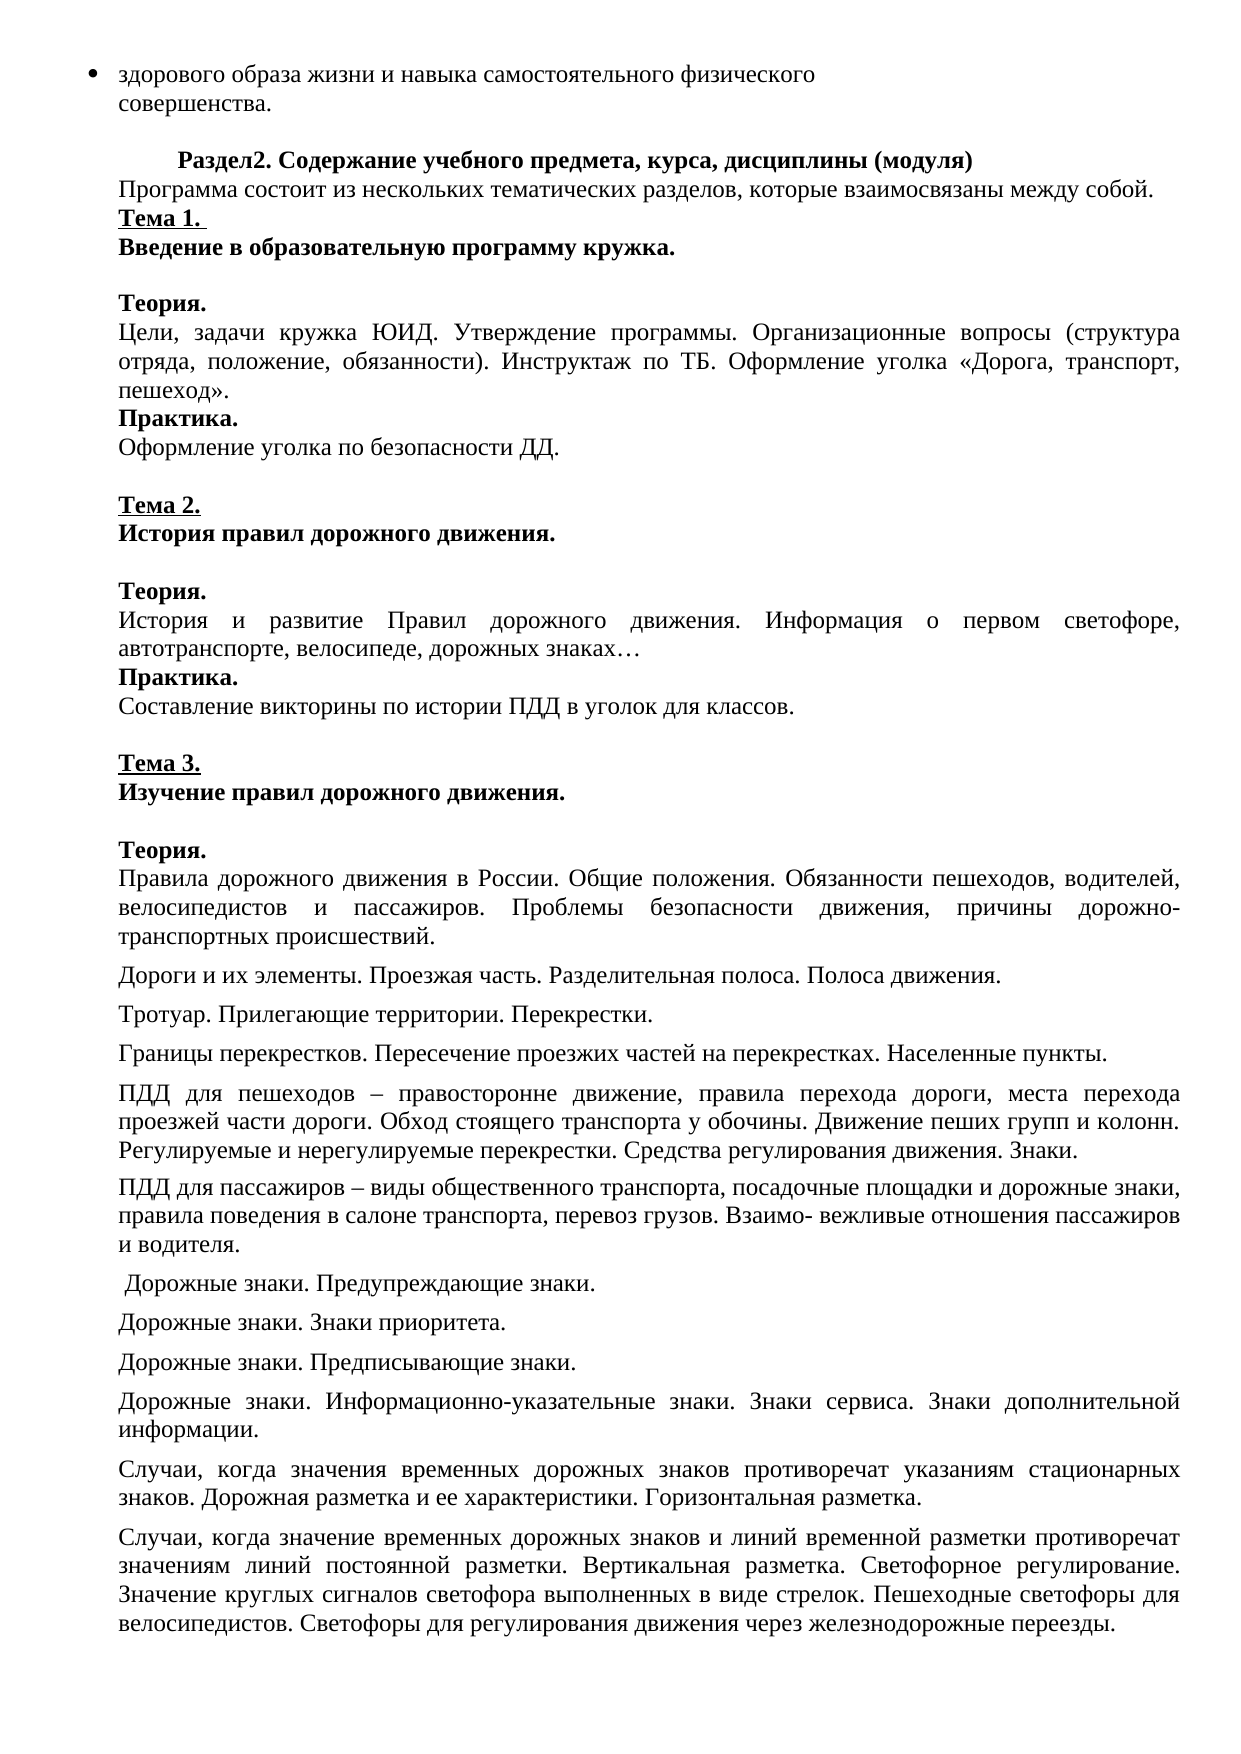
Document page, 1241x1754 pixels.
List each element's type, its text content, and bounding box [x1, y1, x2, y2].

text Случаи, когда значения временных дорожных знаков противоречат указаниям стационарных знаков. Дорожная разметка и ее характеристики. Горизонтальная разметка. [118, 1454, 1181, 1511]
list здорового образа жизни и навыка самостоятельного физического совершенства. [88, 59, 1181, 117]
text Дорожные знаки. Предупреждающие знаки. [118, 1268, 1181, 1297]
text Программа состоит из нескольких тематических разделов, которые взаимосвязаны между собой. [118, 174, 1181, 203]
text Дорожные знаки. Информационно-указательные знаки. Знаки сервиса. Знаки дополнительной информации. [118, 1386, 1181, 1443]
text История и развитие Правил дорожного движения. Информация о первом светофоре, автотранспорте, велосипеде, дорожных знаках… [118, 605, 1181, 662]
text Теория. [118, 576, 1181, 605]
text Практика. [118, 403, 1181, 432]
text ПДД для пассажиров – виды общественного транспорта, посадочные площадки и дорожные знаки, правила поведения в салоне транспорта, перевоз грузов. Взаимо- вежливые отношения пассажиров и водителя. [118, 1172, 1181, 1258]
text Теория. [118, 288, 1181, 317]
text Тема 3. [118, 748, 1181, 777]
text Составление викторины по истории ПДД в уголок для классов. [118, 691, 1181, 720]
text Теория. [118, 835, 1181, 863]
text Дорожные знаки. Знаки приоритета. [118, 1307, 1181, 1336]
text Цели, задачи кружка ЮИД. Утверждение программы. Организационные вопросы (структура отряда, положение, обязанности). Инструктаж по ТБ. Оформление уголка «Дорога, транспорт, пешеход». [118, 317, 1181, 403]
text ПДД для пешеходов – правосторонне движение, правила перехода дороги, места перехода проезжей части дороги. Обход стоящего транспорта у обочины. Движение пеших групп и колонн. Регулируемые и нерегулируемые перекрестки. Средства регулирования движения. Знаки. [118, 1078, 1181, 1164]
text Тема 1. [118, 203, 1181, 232]
text Случаи, когда значение временных дорожных знаков и линий временной разметки противоречат значениям линий постоянной разметки. Вертикальная разметка. Светофорное регулирование. Значение круглых сигналов светофора выполненных в виде стрелок. Пешеходные светофоры для велосипедистов. Светофоры для регулирования движения через железнодорожные переезды. [118, 1522, 1181, 1637]
text Дорожные знаки. Предписывающие знаки. [118, 1347, 1181, 1375]
text Дороги и их элементы. Проезжая часть. Разделительная полоса. Полоса движения. [118, 960, 1181, 989]
text Введение в образовательную программу кружка. [118, 232, 1181, 260]
text Тротуар. Прилегающие территории. Перекрестки. [118, 999, 1181, 1028]
text Оформление уголка по безопасности ДД. [118, 432, 1181, 461]
text История правил дорожного движения. [118, 518, 1181, 547]
text Тема 2. [118, 490, 1181, 518]
text Правила дорожного движения в России. Общие положения. Обязанности пешеходов, водителей, велосипедистов и пассажиров. Проблемы безопасности движения, причины дорожно-транспортных происшествий. [118, 863, 1181, 950]
text Практика. [118, 662, 1181, 691]
text Изучение правил дорожного движения. [118, 777, 1181, 806]
text Границы перекрестков. Пересечение проезжих частей на перекрестках. Населенные пункты. [118, 1038, 1181, 1067]
text Раздел2. Содержание учебного предмета, курса, дисциплины (модуля) [177, 145, 1152, 174]
